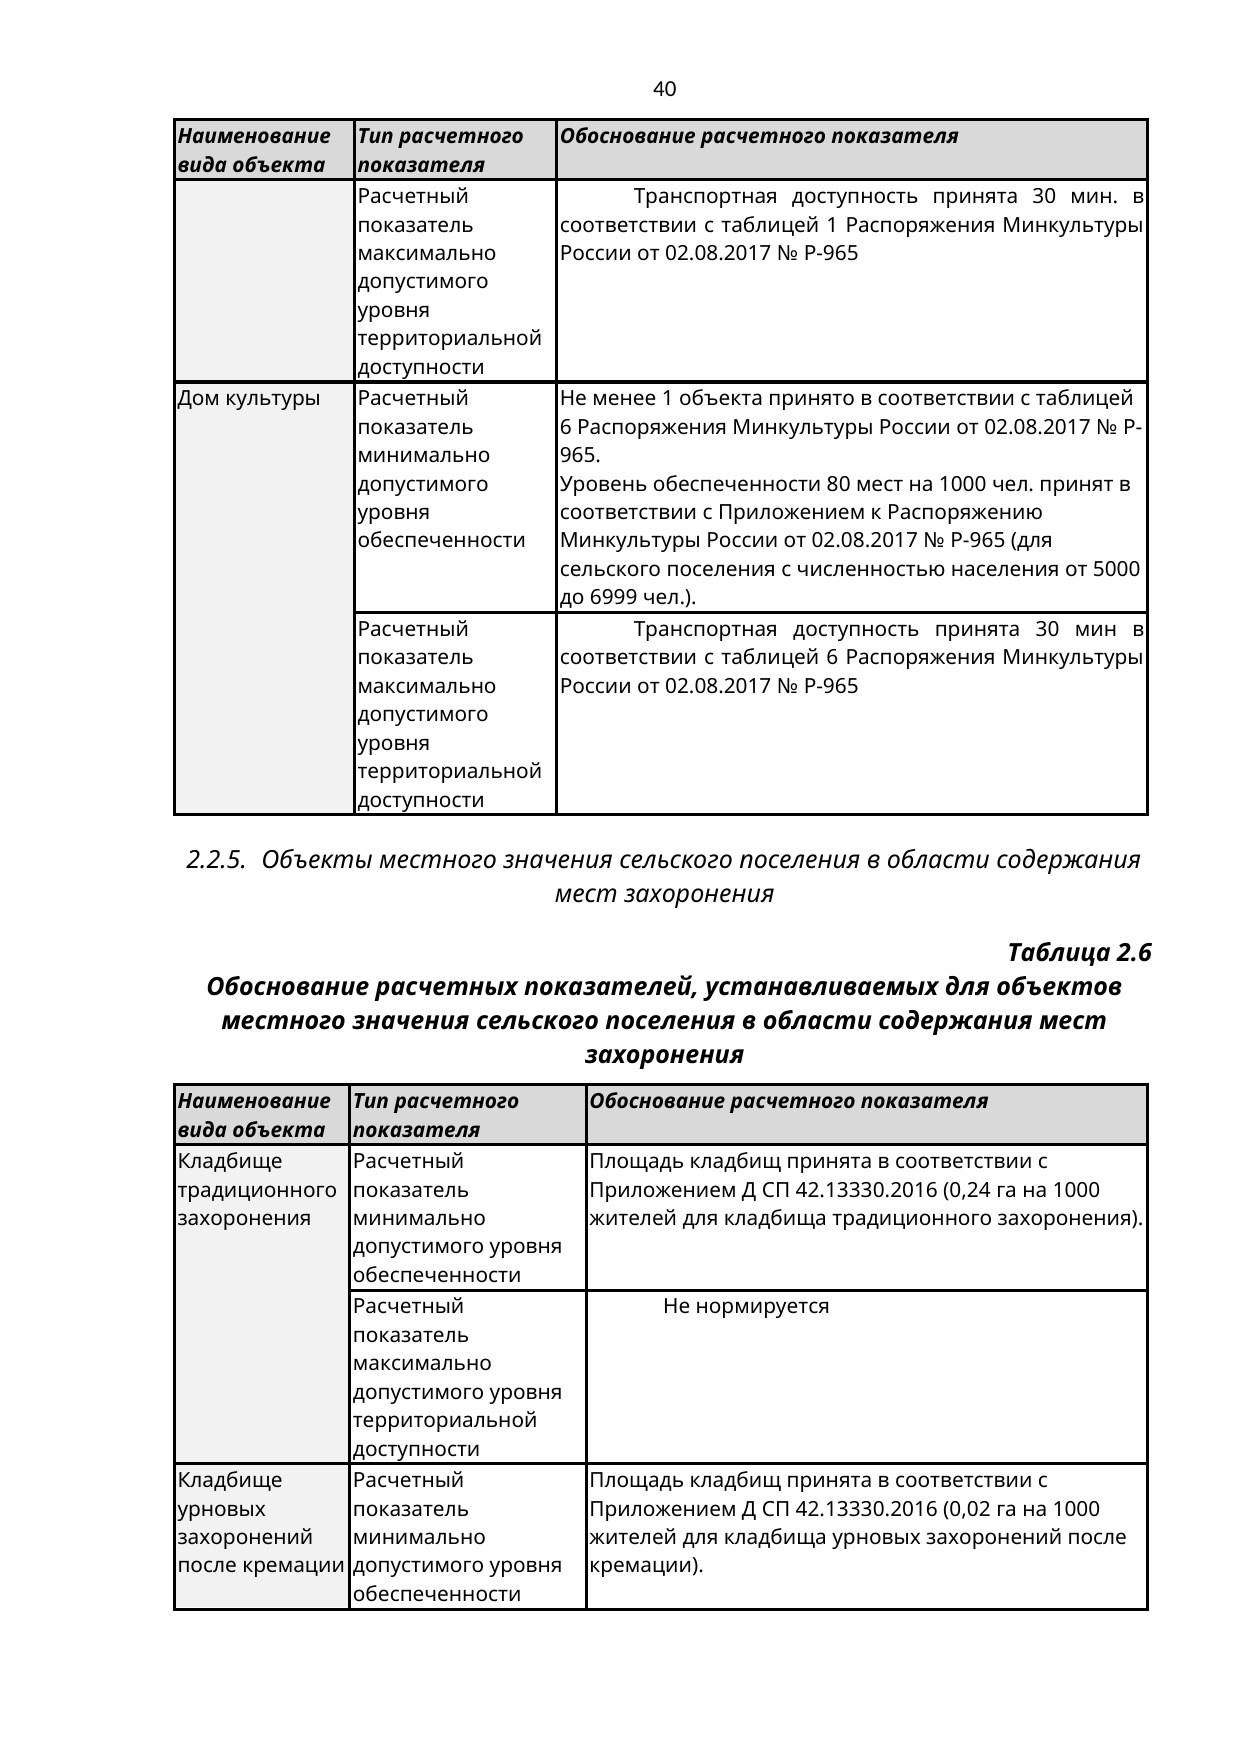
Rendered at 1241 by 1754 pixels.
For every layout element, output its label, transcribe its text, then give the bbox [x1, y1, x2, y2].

text Обоснование расчетных показателей, устанавливаемых для объектов местного значения сельского поселения в области содержания мест захоронения [177, 968, 1152, 1071]
table_cell Расчетный показатель минимально допустимого уровня обеспеченности [351, 1465, 585, 1607]
table_cell Расчетный показатель минимально допустимого уровня обеспеченности [351, 1146, 585, 1288]
table_header Обоснование расчетного показателя [558, 121, 1146, 178]
table_cell Не нормируется [588, 1292, 1146, 1462]
text Таблица 2.6 [177, 934, 1152, 968]
table_header Наименование вида объекта [176, 121, 353, 178]
table_cell Транспортная доступность принята 30 мин в соответствии с таблицей 6 Распоряжения Минкультуры России от 02.08.2017 № Р-965 [558, 614, 1146, 813]
table_cell Расчетный показатель минимально допустимого уровня обеспеченности [356, 384, 555, 611]
table_header Обоснование расчетного показателя [588, 1086, 1146, 1143]
table_header Тип расчетного показателя [356, 121, 555, 178]
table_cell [176, 181, 353, 380]
table_cell Транспортная доступность принята 30 мин. в соответствии с таблицей 1 Распоряжения Минкультуры России от 02.08.2017 № Р-965 [558, 181, 1146, 380]
table_cell Расчетный показатель максимально допустимого уровня территориальной доступности [351, 1292, 585, 1462]
table_header Тип расчетного показателя [351, 1086, 585, 1143]
table_cell Не менее 1 объекта принято в соответствии с таблицей 6 Распоряжения Минкультуры России от 02.08.2017 № Р-965. Уровень обеспеченности 80 мест на 1000 чел. принят в соответствии с Приложением к Распоряжению Минкультуры России от 02.08.2017 № Р-965 (для сельского поселения с численностью населения от 5000 до 6999 чел.). [558, 384, 1146, 611]
table_cell Площадь кладбищ принята в соответствии с Приложением Д СП 42.13330.2016 (0,24 га на 1000 жителей для кладбища традиционного захоронения). [588, 1146, 1146, 1288]
list Объекты местного значения сельского поселения в области содержания мест захоронения [176, 841, 1152, 909]
table_header Наименование вида объекта [176, 1086, 348, 1143]
table_cell Расчетный показатель максимально допустимого уровня территориальной доступности [356, 614, 555, 813]
table_cell Дом культуры [176, 384, 353, 813]
table_cell Площадь кладбищ принята в соответствии с Приложением Д СП 42.13330.2016 (0,02 га на 1000 жителей для кладбища урновых захоронений после кремации). [588, 1465, 1146, 1607]
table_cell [176, 1465, 348, 1607]
table_cell Кладбище традиционного захоронения [176, 1146, 348, 1462]
table_cell Расчетный показатель максимально допустимого уровня территориальной доступности [356, 181, 555, 380]
